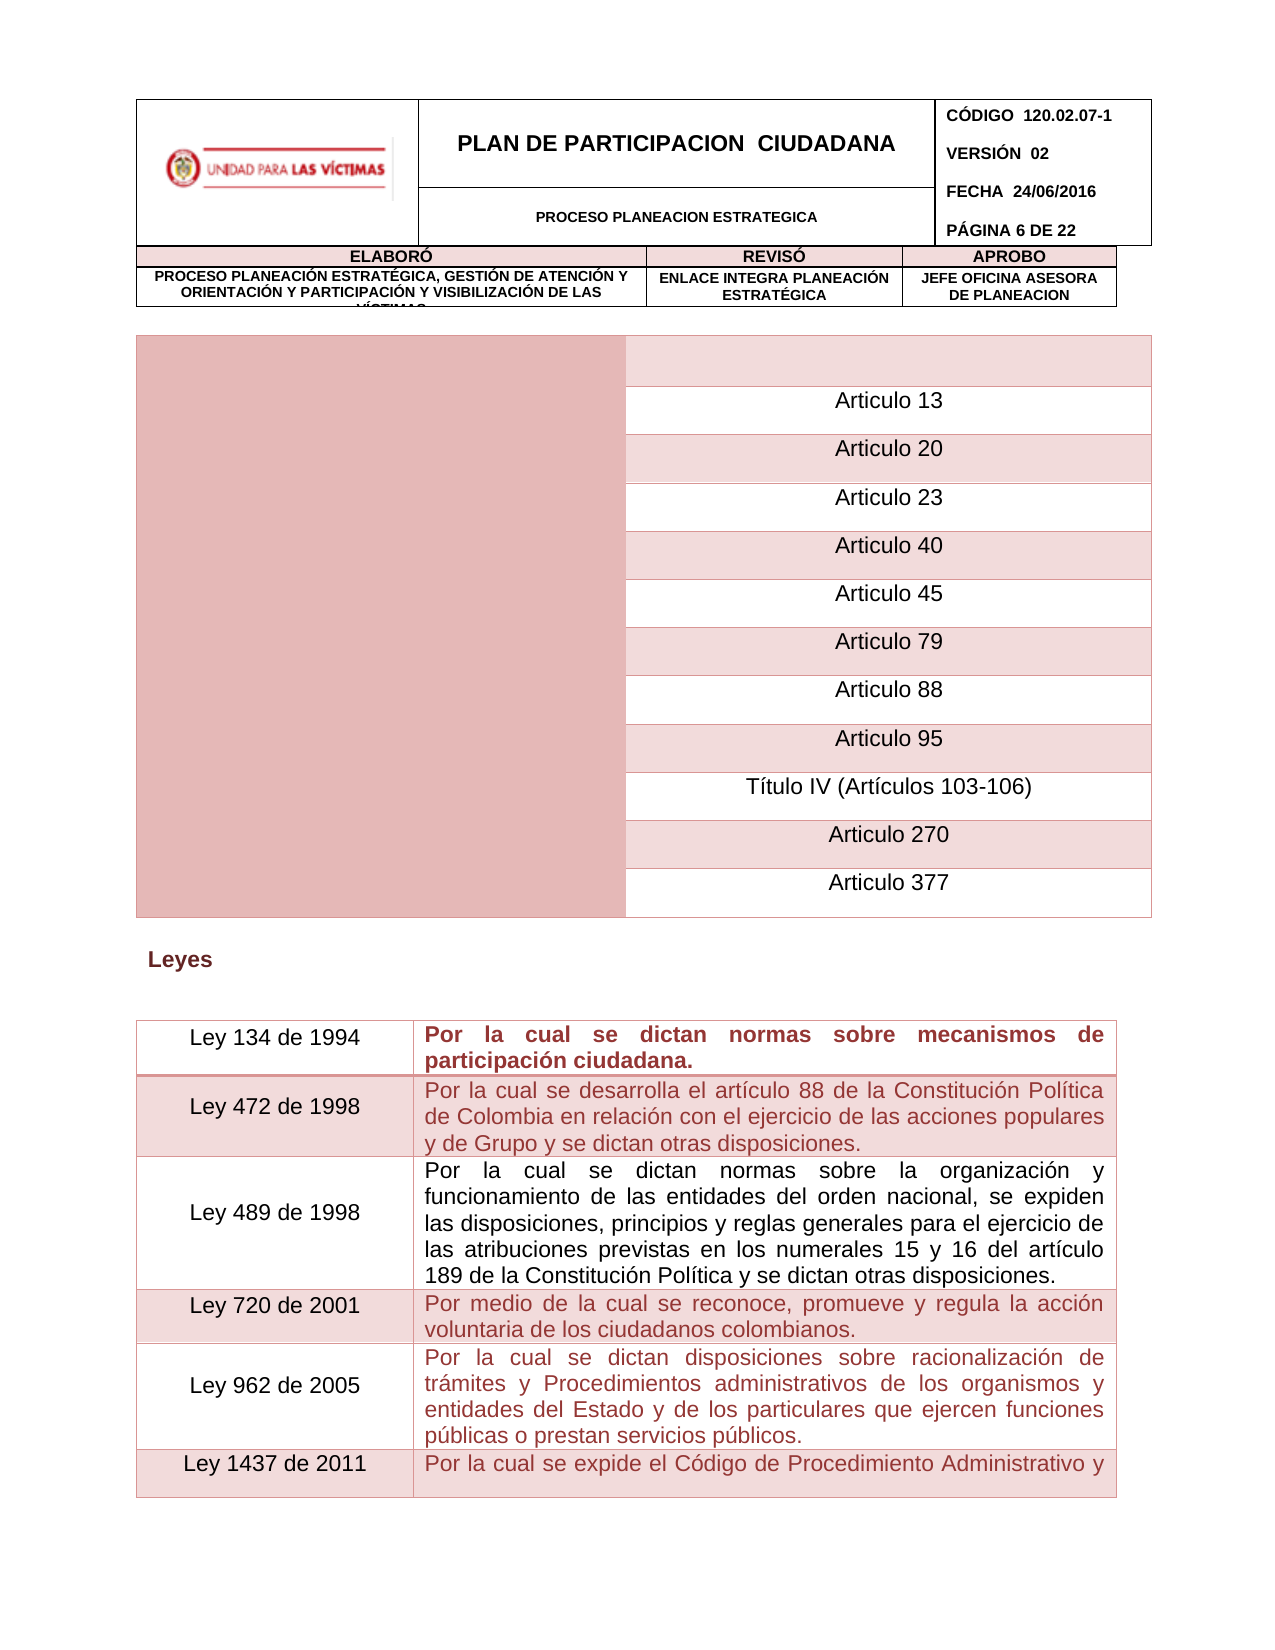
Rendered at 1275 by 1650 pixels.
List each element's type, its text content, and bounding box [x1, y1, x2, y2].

picture [161, 137, 394, 201]
table_cell Articulo 2 [626, 336, 1151, 386]
text Leyes [148, 946, 1127, 973]
table_cell Por la cual se desarrolla el artículo 88 de la Constitución Política de Colombia en relación con el ejercicio de las acciones populares y de Grupo y se dictan otras disposiciones. [414, 1077, 1116, 1156]
table_cell Ley 472 de 1998 [137, 1077, 413, 1156]
table_cell Por la cual se dictan disposiciones sobre racionalización de trámites y Procedimientos administrativos de los organismos y entidades del Estado y de los particulares que ejercen funciones públicas o prestan servicios públicos. [414, 1344, 1116, 1449]
table_cell Ley 962 de 2005 [137, 1344, 413, 1449]
table_cell Título IV (Artículos 103-106) [626, 773, 1151, 820]
table_cell Articulo 20 [626, 435, 1151, 482]
table_cell Articulo 270 [626, 821, 1151, 868]
table_cell Articulo 13 [626, 387, 1151, 434]
table_header Por la cual se dictan normas sobre mecanismos de participación ciudadana. [414, 1021, 1116, 1074]
table_cell Articulo 88 [626, 676, 1151, 724]
table_cell Ley 720 de 2001 [137, 1290, 413, 1342]
table_cell Ley 489 de 1998 [137, 1157, 413, 1289]
table_header Ley 134 de 1994 [137, 1021, 413, 1074]
table_cell Por medio de la cual se reconoce, promueve y regula la acción voluntaria de los ciudadanos colombianos. [414, 1290, 1116, 1342]
table_cell Articulo 23 [626, 484, 1151, 531]
table_cell Articulo 377 [626, 869, 1151, 917]
table_cell Articulo 40 [626, 532, 1151, 579]
table_cell Ley 1437 de 2011 [137, 1450, 413, 1497]
table_cell Articulo 95 [626, 725, 1151, 772]
table_cell Articulo 45 [626, 580, 1151, 627]
table_cell Por la cual se dictan normas sobre la organización y funcionamiento de las entidades del orden nacional, se expiden las disposiciones, principios y reglas generales para el ejercicio de las atribuciones previstas en los numerales 15 y 16 del artículo 189 de la Constitución Política y se dictan otras disposiciones. [414, 1157, 1116, 1289]
table_cell Articulo 79 [626, 628, 1151, 675]
table_cell Por la cual se expide el Código de Procedimiento Administrativo y de Lo Contencioso Administrativo. [414, 1450, 1116, 1497]
